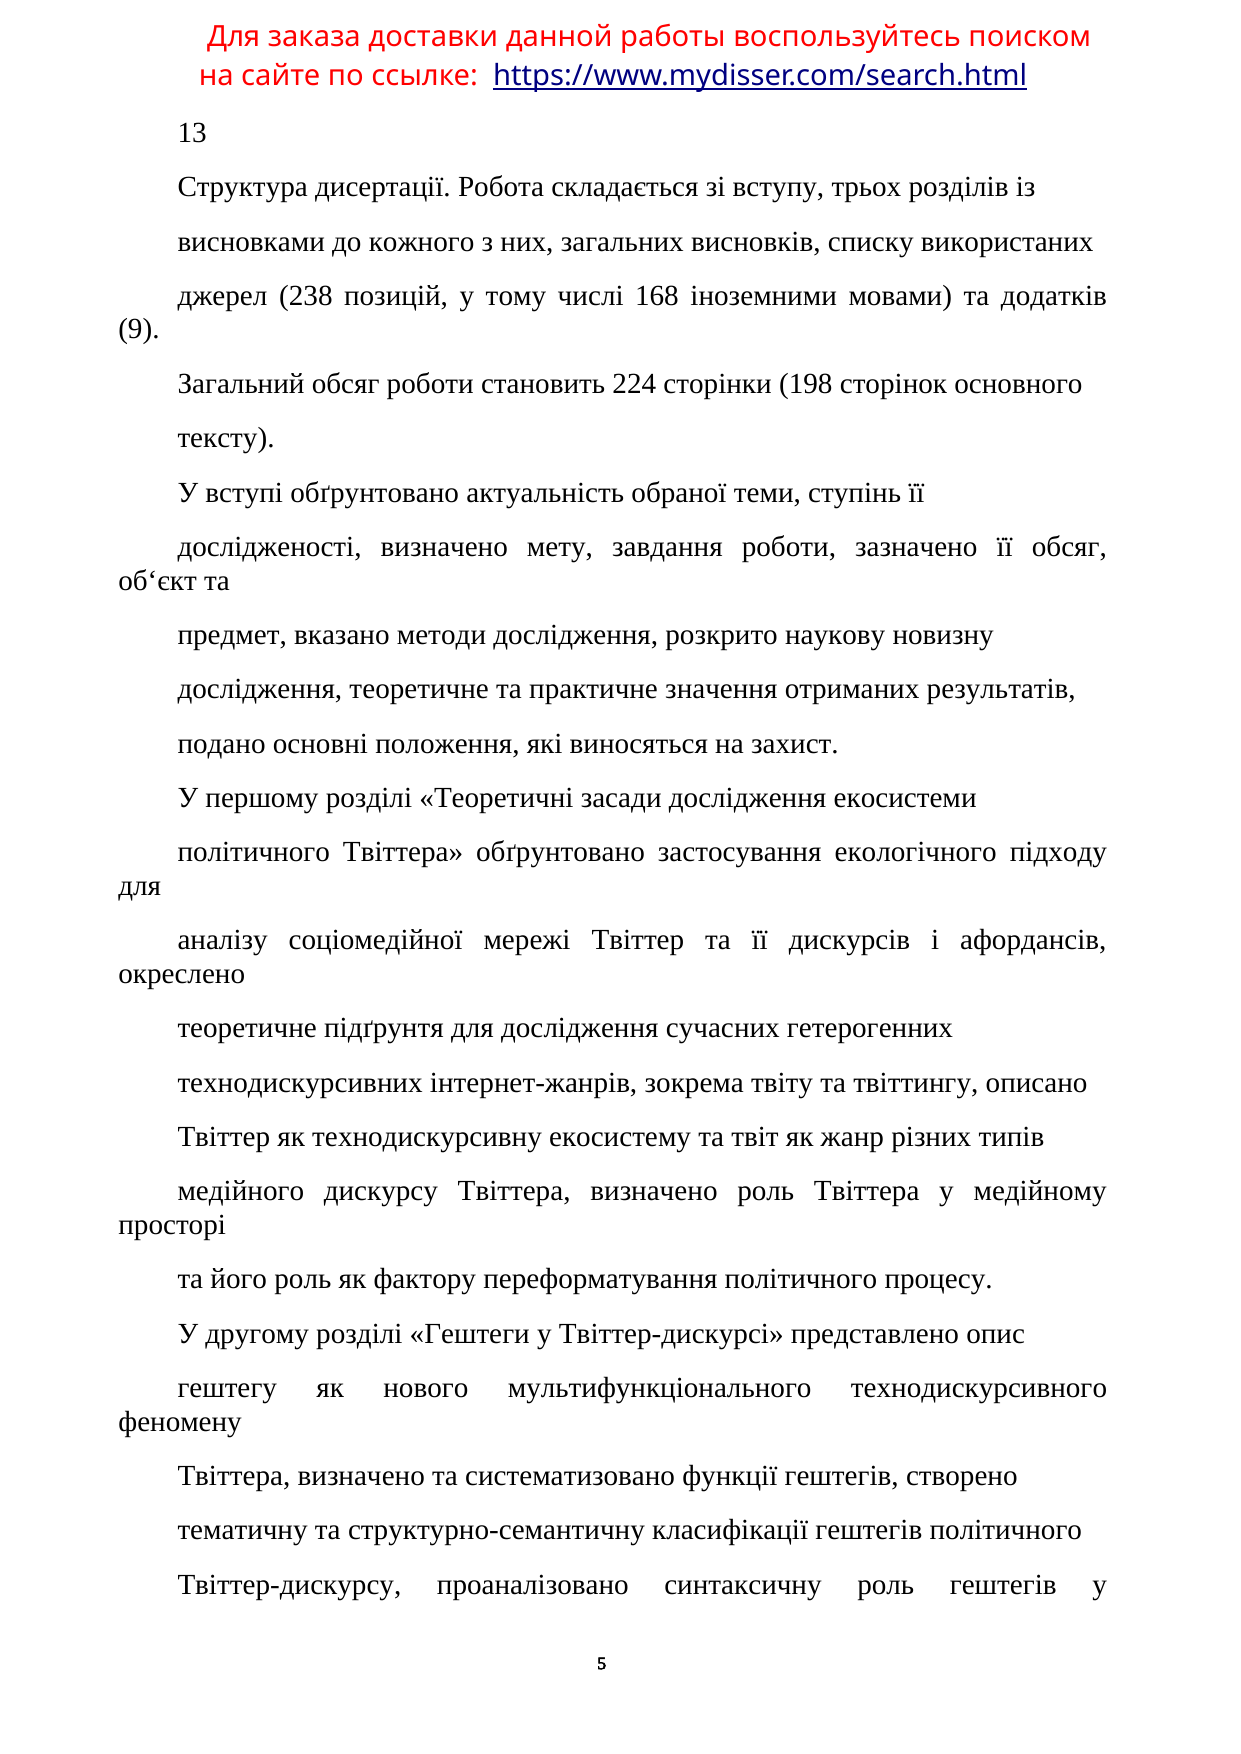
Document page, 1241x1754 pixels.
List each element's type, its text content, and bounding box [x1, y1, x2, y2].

text У другому розділі «Гештеги у Твіттер-дискурсі» представлено опис [118, 1316, 1107, 1349]
text дослідження, теоретичне та практичне значення отриманих результатів, [118, 671, 1107, 705]
text досліджeності, визначено мету, завдання роботи, зазначено її обсяг, об‘єкт та [118, 529, 1107, 596]
text У першому розділі «Теоретичні засади дослідження екосистеми [118, 780, 1107, 814]
text джерел (238 позицій, у тому числі 168 іноземними мовами) та додатків (9). [118, 278, 1107, 345]
text Твіттера, визначено та систематизовано функції гештегів, створено [118, 1458, 1107, 1492]
text політичного Твіттера» обґрунтовано застосування екологічного підходу для [118, 834, 1107, 902]
text тексту). [118, 420, 1107, 454]
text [118, 1567, 1107, 1600]
text медійного дискурсу Твіттера, визначено роль Твіттера у медійному просторі [118, 1173, 1107, 1241]
text теоретичне підґрунтя для дослідження сучасних гетерогенних [118, 1010, 1107, 1044]
text Структура дисертації. Робота складається зі вступу, трьох розділів із [118, 169, 1107, 203]
text подано основні положення, які виносяться на захист. [118, 726, 1107, 759]
text Твіттер як технодискурсивну екосистему та твіт як жанр різних типів [118, 1119, 1107, 1153]
text 13 [118, 115, 1107, 148]
text Загальний обсяг роботи становить 224 сторінки (198 сторінок основного [118, 366, 1107, 399]
text аналізу соціомедійної мережі Твіттер та її дискурсів і афордансів, окреслено [118, 922, 1107, 989]
text тематичну та структурно-семантичну класифікації гештегів політичного [118, 1512, 1107, 1546]
text У вступі обґрунтовано актуальність обраної теми, ступінь її [118, 475, 1107, 508]
text технодискурсивних інтернет-жанрів, зокрема твіту та твіттингу, описано [118, 1065, 1107, 1098]
text гештегу як нового мультифункціонального технодискурсивного феномену [118, 1370, 1107, 1437]
text та його роль як фактору переформатування політичного процесу. [118, 1261, 1107, 1295]
text предмет, вказано методи дослідження, розкрито наукову новизну [118, 617, 1107, 651]
text висновками до кожного з них, загальних висновків, списку використаних [118, 224, 1107, 257]
